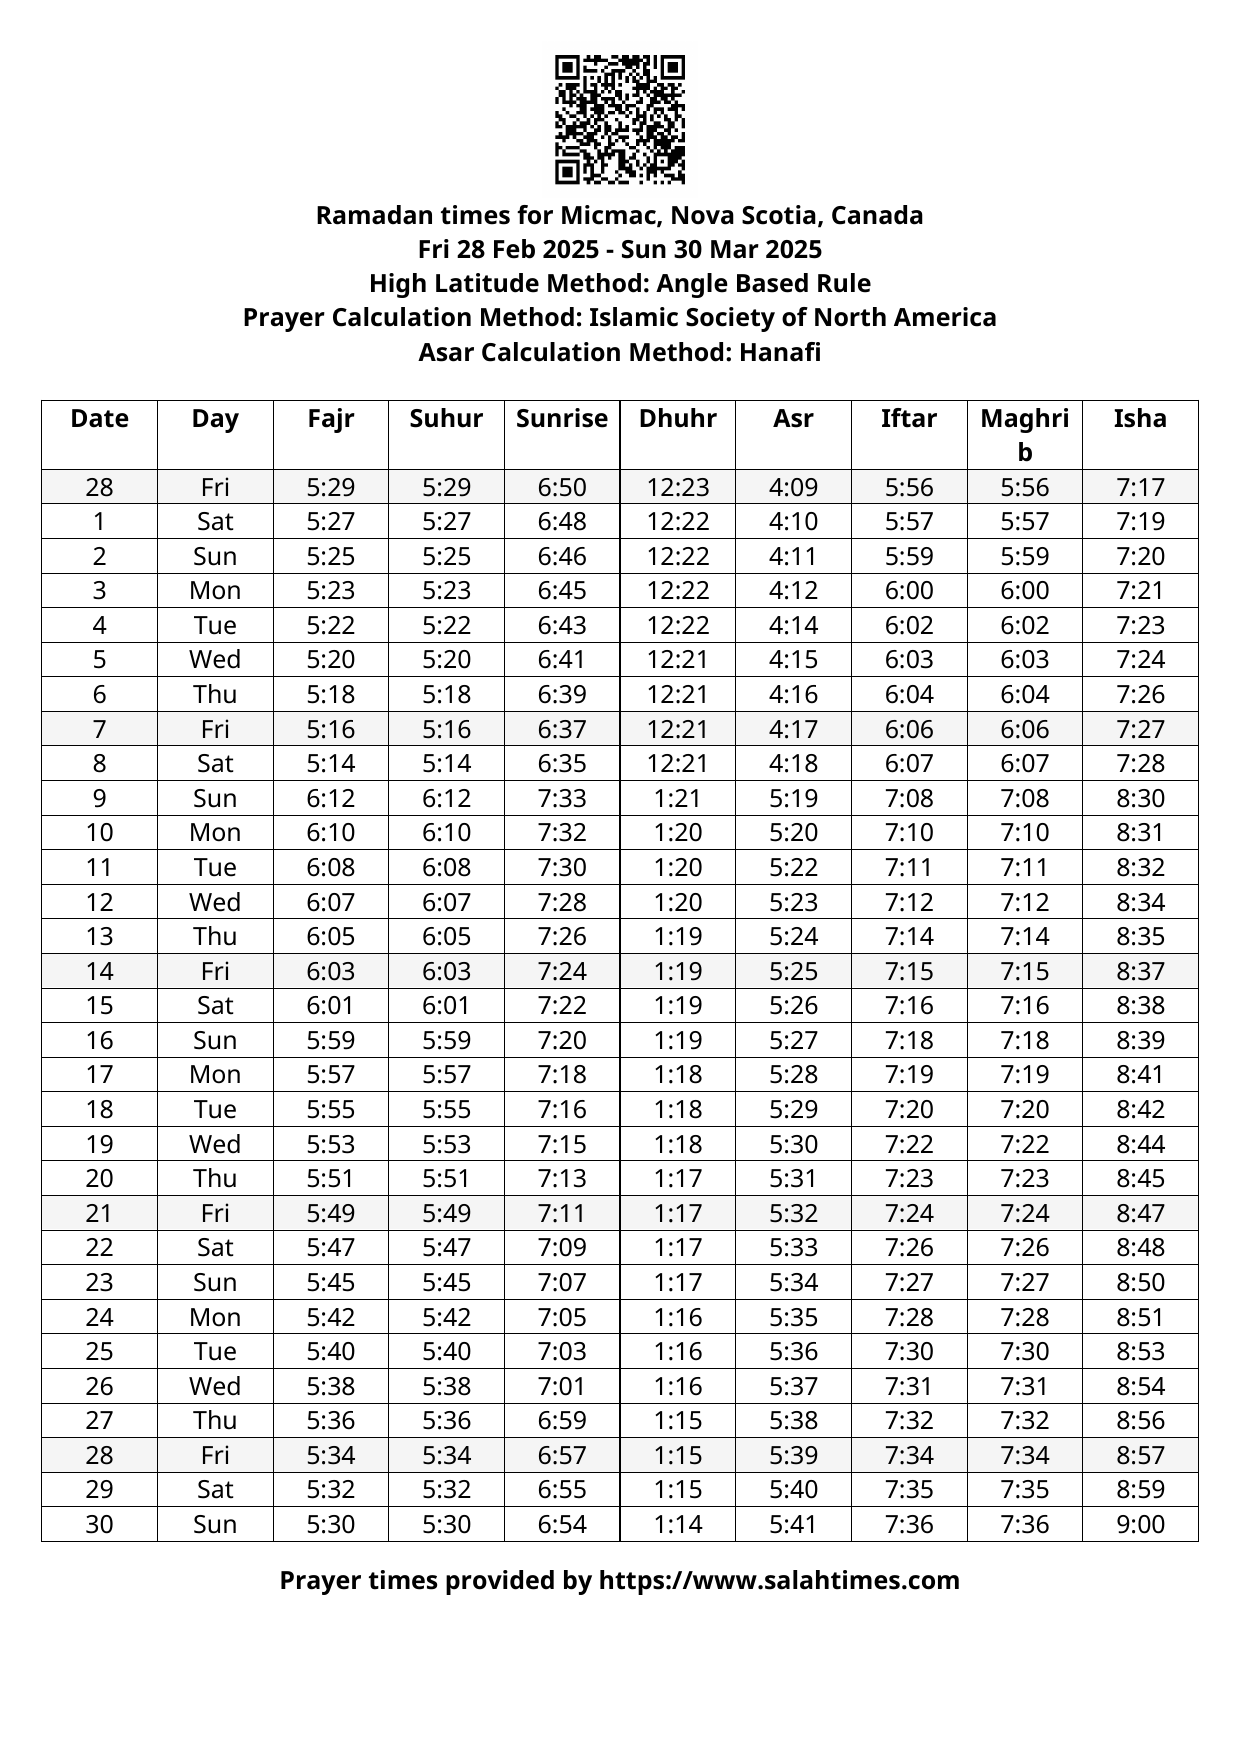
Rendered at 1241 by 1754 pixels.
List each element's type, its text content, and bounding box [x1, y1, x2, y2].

table_cell 7:32 [505, 816, 619, 849]
table_cell 12:22 [621, 608, 735, 642]
table_cell 6:54 [505, 1507, 619, 1541]
table_cell 7:36 [852, 1507, 967, 1541]
table_cell 7:18 [505, 1058, 619, 1091]
table_cell 7:26 [1083, 677, 1198, 711]
table_cell 6:46 [505, 539, 619, 572]
table_cell 8:51 [1083, 1300, 1198, 1333]
table_cell Fri [158, 1438, 273, 1472]
table_cell 1:18 [621, 1058, 735, 1091]
table_cell 1:18 [621, 1127, 735, 1160]
table_cell 12:21 [621, 712, 735, 745]
table_cell 7:32 [852, 1404, 967, 1437]
table_cell 7:10 [852, 816, 967, 849]
picture [542, 41, 699, 198]
table_cell 6:05 [274, 919, 388, 953]
table_cell 7:31 [852, 1369, 967, 1402]
table_cell Wed [158, 1369, 273, 1402]
table_cell 5:20 [274, 643, 388, 676]
table_cell 28 [42, 1438, 157, 1472]
table_cell 6:35 [505, 746, 619, 780]
table_cell 5:37 [736, 1369, 851, 1402]
table_cell 8:32 [1083, 850, 1198, 884]
table_cell 5:20 [736, 816, 851, 849]
table_cell 7:27 [1083, 712, 1198, 745]
table_cell 7:20 [1083, 539, 1198, 572]
table_cell 5:26 [736, 989, 851, 1022]
table_cell 12:23 [621, 470, 735, 503]
table_cell 5:40 [274, 1334, 388, 1368]
table_cell 4:09 [736, 470, 851, 503]
table_cell 6:03 [274, 954, 388, 987]
table_cell 5:22 [389, 608, 504, 642]
table_cell 5:57 [389, 1058, 504, 1091]
table_cell 19 [42, 1127, 157, 1160]
table_cell 1:15 [621, 1404, 735, 1437]
table_cell 17 [42, 1058, 157, 1091]
table_cell 28 [42, 470, 157, 503]
table_cell 6:48 [505, 504, 619, 538]
table_cell 11 [42, 850, 157, 884]
table_cell 7:36 [968, 1507, 1082, 1541]
table_cell 7:19 [968, 1058, 1082, 1091]
table_cell 5:57 [852, 504, 967, 538]
table_cell 2 [42, 539, 157, 572]
table_cell Sat [158, 1231, 273, 1264]
table_cell 8:54 [1083, 1369, 1198, 1402]
table_cell 7:03 [505, 1334, 619, 1368]
table_cell 7:16 [968, 989, 1082, 1022]
table_cell 7:15 [852, 954, 967, 987]
table_cell 1 [42, 504, 157, 538]
table_cell 6:37 [505, 712, 619, 745]
table_cell 7:22 [505, 989, 619, 1022]
table_cell 6:07 [274, 885, 388, 918]
table_cell 4:10 [736, 504, 851, 538]
table_cell 6:50 [505, 470, 619, 503]
table_cell 5:30 [389, 1507, 504, 1541]
table_cell Sat [158, 746, 273, 780]
table_cell 7:30 [505, 850, 619, 884]
table_cell 7 [42, 712, 157, 745]
table_cell 5:34 [389, 1438, 504, 1472]
table_cell 5:32 [736, 1196, 851, 1229]
table_cell 7:15 [505, 1127, 619, 1160]
text Fri 28 Feb 2025 - Sun 30 Mar 2025 [42, 232, 1198, 266]
table_cell 7:19 [1083, 504, 1198, 538]
table_cell 5:59 [852, 539, 967, 572]
table_cell 7:28 [968, 1300, 1082, 1333]
table_cell 30 [42, 1507, 157, 1541]
text Prayer Calculation Method: Islamic Society of North America [42, 300, 1198, 334]
table_cell 7:32 [968, 1404, 1082, 1437]
table_cell 6:10 [274, 816, 388, 849]
table_cell 6:10 [389, 816, 504, 849]
table_cell 5:23 [274, 574, 388, 607]
table_cell Wed [158, 885, 273, 918]
table_cell 1:19 [621, 1023, 735, 1057]
table_cell 8:45 [1083, 1161, 1198, 1195]
table_cell Mon [158, 1058, 273, 1091]
table_cell 8:42 [1083, 1092, 1198, 1126]
table_cell 8:39 [1083, 1023, 1198, 1057]
table_cell 7:26 [852, 1231, 967, 1264]
table_cell 1:17 [621, 1265, 735, 1299]
table_cell 5:32 [389, 1473, 504, 1506]
table_cell Thu [158, 1404, 273, 1437]
table_header Maghrib [968, 401, 1082, 469]
table_cell 8:48 [1083, 1231, 1198, 1264]
table_cell 6:03 [852, 643, 967, 676]
table_cell Sat [158, 1473, 273, 1506]
table_cell 15 [42, 989, 157, 1022]
table_cell 5:59 [274, 1023, 388, 1057]
table_cell 7:28 [852, 1300, 967, 1333]
table_cell 7:23 [968, 1161, 1082, 1195]
text Ramadan times for Micmac, Nova Scotia, Canada [42, 198, 1198, 232]
table_cell 5:23 [389, 574, 504, 607]
table_cell 7:11 [852, 850, 967, 884]
table_cell Sun [158, 539, 273, 572]
table_cell 5:53 [274, 1127, 388, 1160]
table_cell 5:20 [389, 643, 504, 676]
table_cell 6:08 [389, 850, 504, 884]
table_cell 7:22 [968, 1127, 1082, 1160]
table_cell 5:51 [274, 1161, 388, 1195]
table_cell 5:24 [736, 919, 851, 953]
table_cell 14 [42, 954, 157, 987]
table_cell 5:16 [389, 712, 504, 745]
table_cell 4:15 [736, 643, 851, 676]
table_cell 7:19 [852, 1058, 967, 1091]
table_cell 7:17 [1083, 470, 1198, 503]
table_cell 1:15 [621, 1473, 735, 1506]
table_cell 5:36 [736, 1334, 851, 1368]
table_cell 5:29 [736, 1092, 851, 1126]
table_cell 7:18 [852, 1023, 967, 1057]
table_cell 8:47 [1083, 1196, 1198, 1229]
table_cell 6:06 [852, 712, 967, 745]
table_cell 8:35 [1083, 919, 1198, 953]
table_cell 5:19 [736, 781, 851, 814]
table_cell 8:34 [1083, 885, 1198, 918]
table_cell 5:59 [968, 539, 1082, 572]
table_cell 1:17 [621, 1161, 735, 1195]
table_cell 12:21 [621, 677, 735, 711]
table_cell 5:14 [274, 746, 388, 780]
table_cell 5:25 [274, 539, 388, 572]
table_cell 7:21 [1083, 574, 1198, 607]
table_cell 26 [42, 1369, 157, 1402]
table_cell 7:30 [968, 1334, 1082, 1368]
table_cell 4:14 [736, 608, 851, 642]
table_cell 6:39 [505, 677, 619, 711]
table_cell Fri [158, 470, 273, 503]
table_cell 7:09 [505, 1231, 619, 1264]
table_cell 9:00 [1083, 1507, 1198, 1541]
table_cell 7:08 [852, 781, 967, 814]
table_cell 5:53 [389, 1127, 504, 1160]
table_cell 5:32 [274, 1473, 388, 1506]
table_header Sunrise [505, 401, 619, 469]
table_cell 8:53 [1083, 1334, 1198, 1368]
table_cell 7:35 [968, 1473, 1082, 1506]
table_cell 5 [42, 643, 157, 676]
table_cell 5:23 [736, 885, 851, 918]
table_cell 29 [42, 1473, 157, 1506]
table_cell Sun [158, 1265, 273, 1299]
table_cell 7:11 [968, 850, 1082, 884]
table_cell Mon [158, 1300, 273, 1333]
table_cell 6:41 [505, 643, 619, 676]
table_cell 6:12 [274, 781, 388, 814]
table_cell 7:24 [852, 1196, 967, 1229]
table_cell 7:16 [852, 989, 967, 1022]
table_cell Sun [158, 1023, 273, 1057]
text Prayer times provided by https://www.salahtimes.com [42, 1563, 1198, 1597]
table_cell 7:10 [968, 816, 1082, 849]
table_cell 7:34 [968, 1438, 1082, 1472]
table_cell 6:00 [852, 574, 967, 607]
table_cell 5:45 [389, 1265, 504, 1299]
table_cell 7:12 [968, 885, 1082, 918]
table_cell 27 [42, 1404, 157, 1437]
table_cell Sun [158, 781, 273, 814]
table_cell 1:19 [621, 919, 735, 953]
table_cell 7:27 [968, 1265, 1082, 1299]
table_cell 5:51 [389, 1161, 504, 1195]
table_cell 5:31 [736, 1161, 851, 1195]
table_cell Tue [158, 1334, 273, 1368]
table_cell 4 [42, 608, 157, 642]
table_cell 5:30 [736, 1127, 851, 1160]
table_cell 1:17 [621, 1196, 735, 1229]
table_cell 6:07 [968, 746, 1082, 780]
table_cell 5:49 [389, 1196, 504, 1229]
table_cell 5:35 [736, 1300, 851, 1333]
table_cell 8:38 [1083, 989, 1198, 1022]
table_header Fajr [274, 401, 388, 469]
table_cell 4:16 [736, 677, 851, 711]
table_cell 1:21 [621, 781, 735, 814]
table_cell Thu [158, 677, 273, 711]
table_cell 8:59 [1083, 1473, 1198, 1506]
table_cell 6:43 [505, 608, 619, 642]
table_cell Wed [158, 1127, 273, 1160]
table_cell 6 [42, 677, 157, 711]
table_cell 5:55 [274, 1092, 388, 1126]
table_cell 5:30 [274, 1507, 388, 1541]
table_cell 5:38 [274, 1369, 388, 1402]
table_cell 7:35 [852, 1473, 967, 1506]
table_header Day [158, 401, 273, 469]
table_cell Thu [158, 1161, 273, 1195]
table_cell 6:05 [389, 919, 504, 953]
table_header Suhur [389, 401, 504, 469]
table_cell 5:28 [736, 1058, 851, 1091]
table_cell 6:04 [968, 677, 1082, 711]
table_cell 5:27 [274, 504, 388, 538]
table_cell 4:17 [736, 712, 851, 745]
table_cell 8:31 [1083, 816, 1198, 849]
table_header Asr [736, 401, 851, 469]
table_cell 7:34 [852, 1438, 967, 1472]
table_cell Wed [158, 643, 273, 676]
table_cell 7:01 [505, 1369, 619, 1402]
table_cell 6:45 [505, 574, 619, 607]
table_cell 5:25 [389, 539, 504, 572]
table_cell 7:18 [968, 1023, 1082, 1057]
table_cell 5:36 [389, 1404, 504, 1437]
table_cell 23 [42, 1265, 157, 1299]
table_cell 7:23 [1083, 608, 1198, 642]
table_cell 6:00 [968, 574, 1082, 607]
table_cell Tue [158, 1092, 273, 1126]
text High Latitude Method: Angle Based Rule [42, 266, 1198, 300]
table_cell 8:57 [1083, 1438, 1198, 1472]
table_cell 1:16 [621, 1369, 735, 1402]
table_cell 6:03 [968, 643, 1082, 676]
table_cell 5:34 [274, 1438, 388, 1472]
table_cell 5:38 [389, 1369, 504, 1402]
table_cell 5:36 [274, 1404, 388, 1437]
table_cell 5:34 [736, 1265, 851, 1299]
table_cell 8:44 [1083, 1127, 1198, 1160]
table_cell 5:40 [389, 1334, 504, 1368]
table_cell Thu [158, 919, 273, 953]
table_cell 12:22 [621, 539, 735, 572]
table_cell Fri [158, 1196, 273, 1229]
table_cell 6:57 [505, 1438, 619, 1472]
table_cell Mon [158, 816, 273, 849]
table_cell 6:03 [389, 954, 504, 987]
table_cell 12:22 [621, 504, 735, 538]
table_cell 25 [42, 1334, 157, 1368]
table_cell 5:47 [389, 1231, 504, 1264]
table_cell Mon [158, 574, 273, 607]
table_cell 7:26 [968, 1231, 1082, 1264]
table_cell 24 [42, 1300, 157, 1333]
table_cell 4:11 [736, 539, 851, 572]
table_cell 1:15 [621, 1438, 735, 1472]
table_cell 7:27 [852, 1265, 967, 1299]
table_cell 13 [42, 919, 157, 953]
table_cell Fri [158, 712, 273, 745]
table_header Dhuhr [621, 401, 735, 469]
table_cell 5:25 [736, 954, 851, 987]
table_cell 1:16 [621, 1300, 735, 1333]
table_cell Fri [158, 954, 273, 987]
table_cell 5:56 [852, 470, 967, 503]
table_cell 7:20 [852, 1092, 967, 1126]
table_cell 7:24 [1083, 643, 1198, 676]
table_cell 5:47 [274, 1231, 388, 1264]
table_cell 7:15 [968, 954, 1082, 987]
table_cell 7:14 [852, 919, 967, 953]
table_cell 6:02 [968, 608, 1082, 642]
table_cell 5:45 [274, 1265, 388, 1299]
table_cell 5:57 [968, 504, 1082, 538]
text Asar Calculation Method: Hanafi [42, 334, 1198, 368]
table_cell 8:37 [1083, 954, 1198, 987]
table_cell 7:13 [505, 1161, 619, 1195]
table_cell 5:27 [389, 504, 504, 538]
table_cell 5:41 [736, 1507, 851, 1541]
table_cell Sat [158, 504, 273, 538]
table_cell 7:24 [968, 1196, 1082, 1229]
table_cell 8:56 [1083, 1404, 1198, 1437]
table_cell 8:30 [1083, 781, 1198, 814]
table_cell 7:12 [852, 885, 967, 918]
table_cell 5:42 [274, 1300, 388, 1333]
table_cell 7:20 [505, 1023, 619, 1057]
table_cell 6:01 [274, 989, 388, 1022]
table_cell 7:30 [852, 1334, 967, 1368]
table_cell 5:57 [274, 1058, 388, 1091]
table_cell 1:20 [621, 885, 735, 918]
table_cell 5:27 [736, 1023, 851, 1057]
table_cell 5:40 [736, 1473, 851, 1506]
table_cell Tue [158, 608, 273, 642]
table_cell 18 [42, 1092, 157, 1126]
table_cell 3 [42, 574, 157, 607]
table_cell 5:16 [274, 712, 388, 745]
table_cell 7:07 [505, 1265, 619, 1299]
table_header Iftar [852, 401, 967, 469]
table_cell 6:02 [852, 608, 967, 642]
table_cell 1:16 [621, 1334, 735, 1368]
table_cell 9 [42, 781, 157, 814]
table_cell 6:59 [505, 1404, 619, 1437]
table_cell Tue [158, 850, 273, 884]
table_cell 6:04 [852, 677, 967, 711]
table_cell 7:16 [505, 1092, 619, 1126]
table_cell 7:22 [852, 1127, 967, 1160]
table_cell 6:01 [389, 989, 504, 1022]
table_cell 12 [42, 885, 157, 918]
table_cell 1:20 [621, 850, 735, 884]
table_cell 6:06 [968, 712, 1082, 745]
table_cell 7:14 [968, 919, 1082, 953]
table_cell 7:05 [505, 1300, 619, 1333]
table_cell 4:18 [736, 746, 851, 780]
table_cell 1:19 [621, 989, 735, 1022]
table_cell 1:19 [621, 954, 735, 987]
table_cell 5:42 [389, 1300, 504, 1333]
table_cell 1:14 [621, 1507, 735, 1541]
table_cell 7:31 [968, 1369, 1082, 1402]
table_cell Sat [158, 989, 273, 1022]
table_cell 8:50 [1083, 1265, 1198, 1299]
table_cell 5:38 [736, 1404, 851, 1437]
table_cell 12:21 [621, 746, 735, 780]
table_cell 12:22 [621, 574, 735, 607]
table_cell 10 [42, 816, 157, 849]
table_cell 1:20 [621, 816, 735, 849]
table_cell 1:17 [621, 1231, 735, 1264]
table_cell 5:59 [389, 1023, 504, 1057]
table_header Date [42, 401, 157, 469]
table_cell 6:07 [852, 746, 967, 780]
table_cell 5:39 [736, 1438, 851, 1472]
table_cell 6:08 [274, 850, 388, 884]
table_cell 20 [42, 1161, 157, 1195]
table_cell 5:29 [274, 470, 388, 503]
table_cell 7:28 [505, 885, 619, 918]
table_cell 5:18 [274, 677, 388, 711]
table_cell 21 [42, 1196, 157, 1229]
table_header Isha [1083, 401, 1198, 469]
table_cell 5:56 [968, 470, 1082, 503]
table_cell 5:18 [389, 677, 504, 711]
table_cell 6:55 [505, 1473, 619, 1506]
table_cell 16 [42, 1023, 157, 1057]
table_cell 5:33 [736, 1231, 851, 1264]
table_cell 22 [42, 1231, 157, 1264]
table_cell Sun [158, 1507, 273, 1541]
table_cell 6:12 [389, 781, 504, 814]
table_cell 1:18 [621, 1092, 735, 1126]
table_cell 7:20 [968, 1092, 1082, 1126]
table_cell 5:49 [274, 1196, 388, 1229]
table_cell 4:12 [736, 574, 851, 607]
table_cell 8:41 [1083, 1058, 1198, 1091]
table_cell 5:55 [389, 1092, 504, 1126]
table_cell 7:33 [505, 781, 619, 814]
table_cell 7:23 [852, 1161, 967, 1195]
table_cell 7:11 [505, 1196, 619, 1229]
table_cell 5:14 [389, 746, 504, 780]
table_cell 7:26 [505, 919, 619, 953]
table_cell 5:22 [736, 850, 851, 884]
table_cell 7:28 [1083, 746, 1198, 780]
table_cell 5:22 [274, 608, 388, 642]
table_cell 5:29 [389, 470, 504, 503]
table_cell 6:07 [389, 885, 504, 918]
table_cell 7:24 [505, 954, 619, 987]
table_cell 12:21 [621, 643, 735, 676]
table_cell 8 [42, 746, 157, 780]
table_cell 7:08 [968, 781, 1082, 814]
